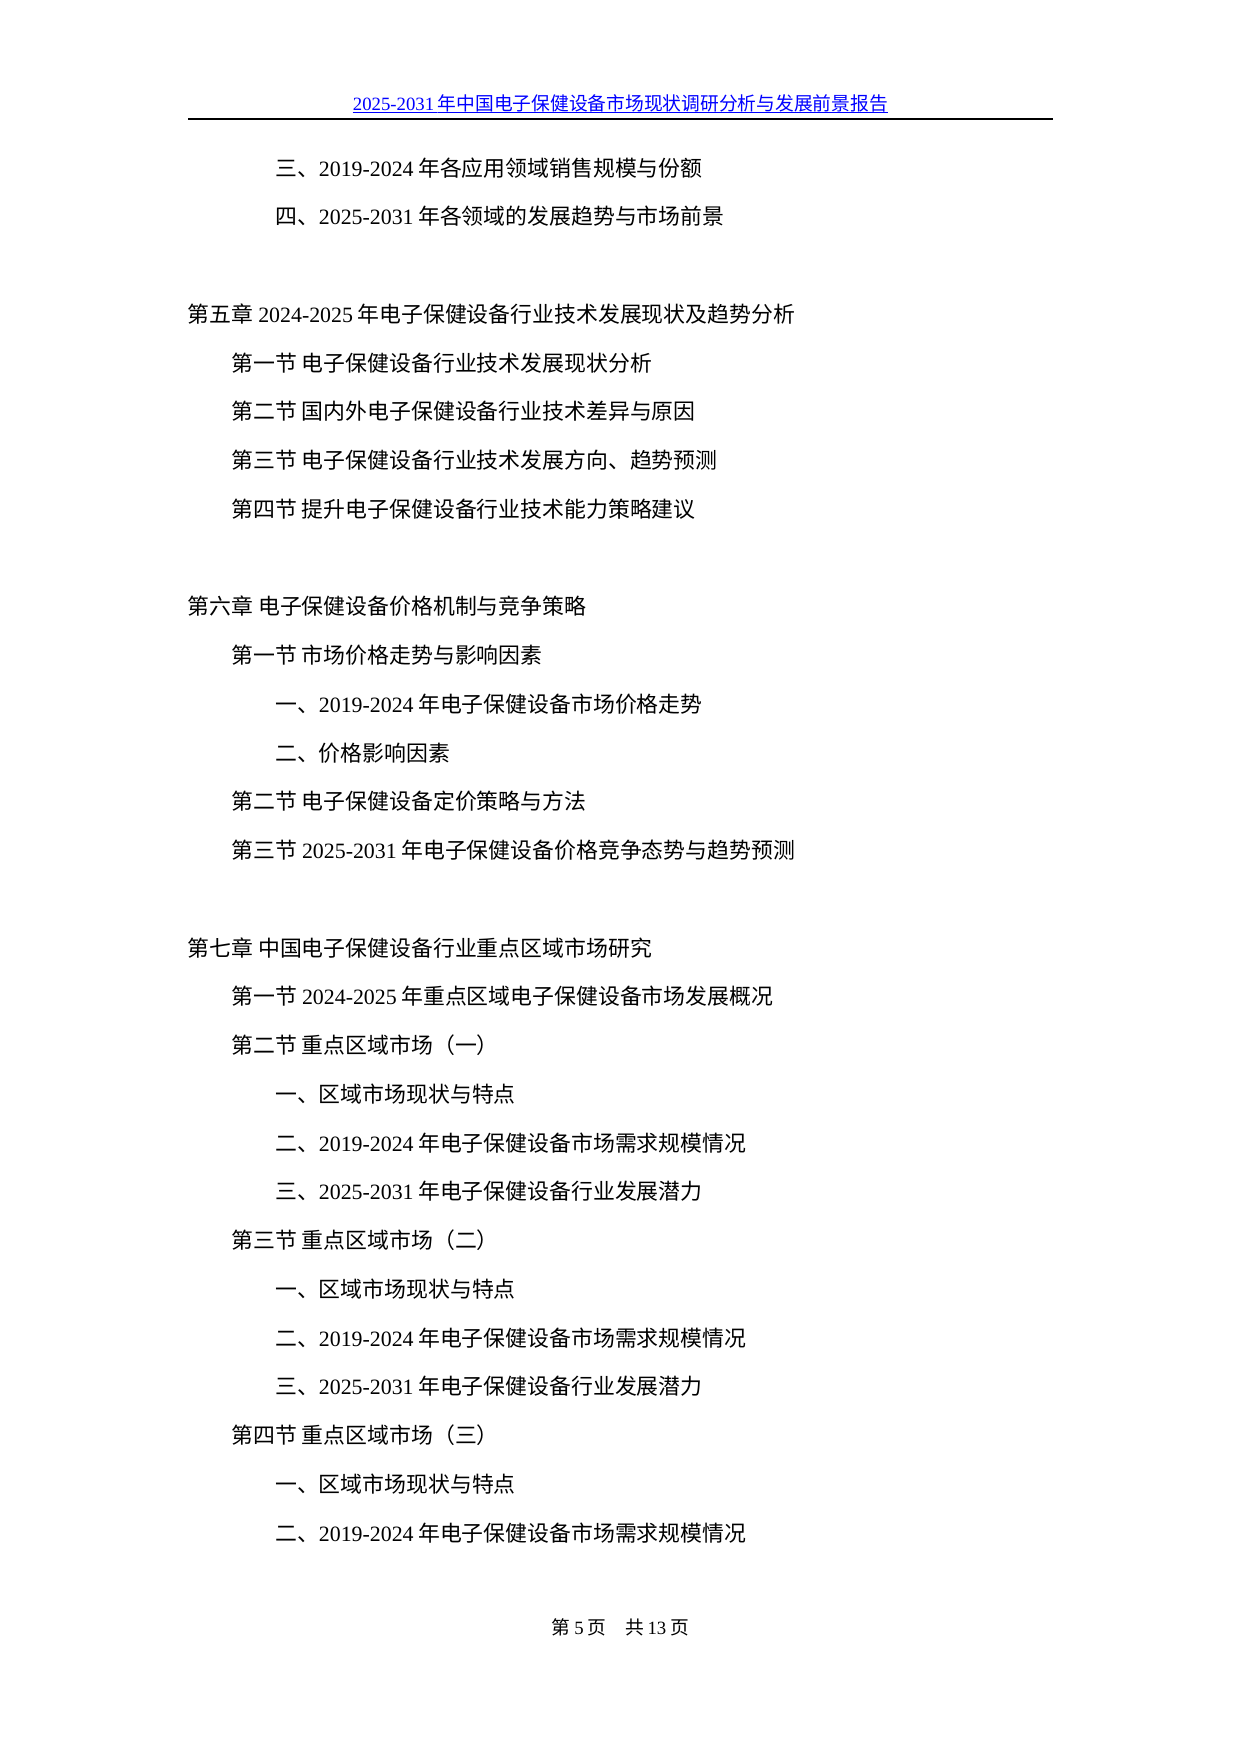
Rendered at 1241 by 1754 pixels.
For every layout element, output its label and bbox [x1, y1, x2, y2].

text [187, 150, 1053, 1548]
